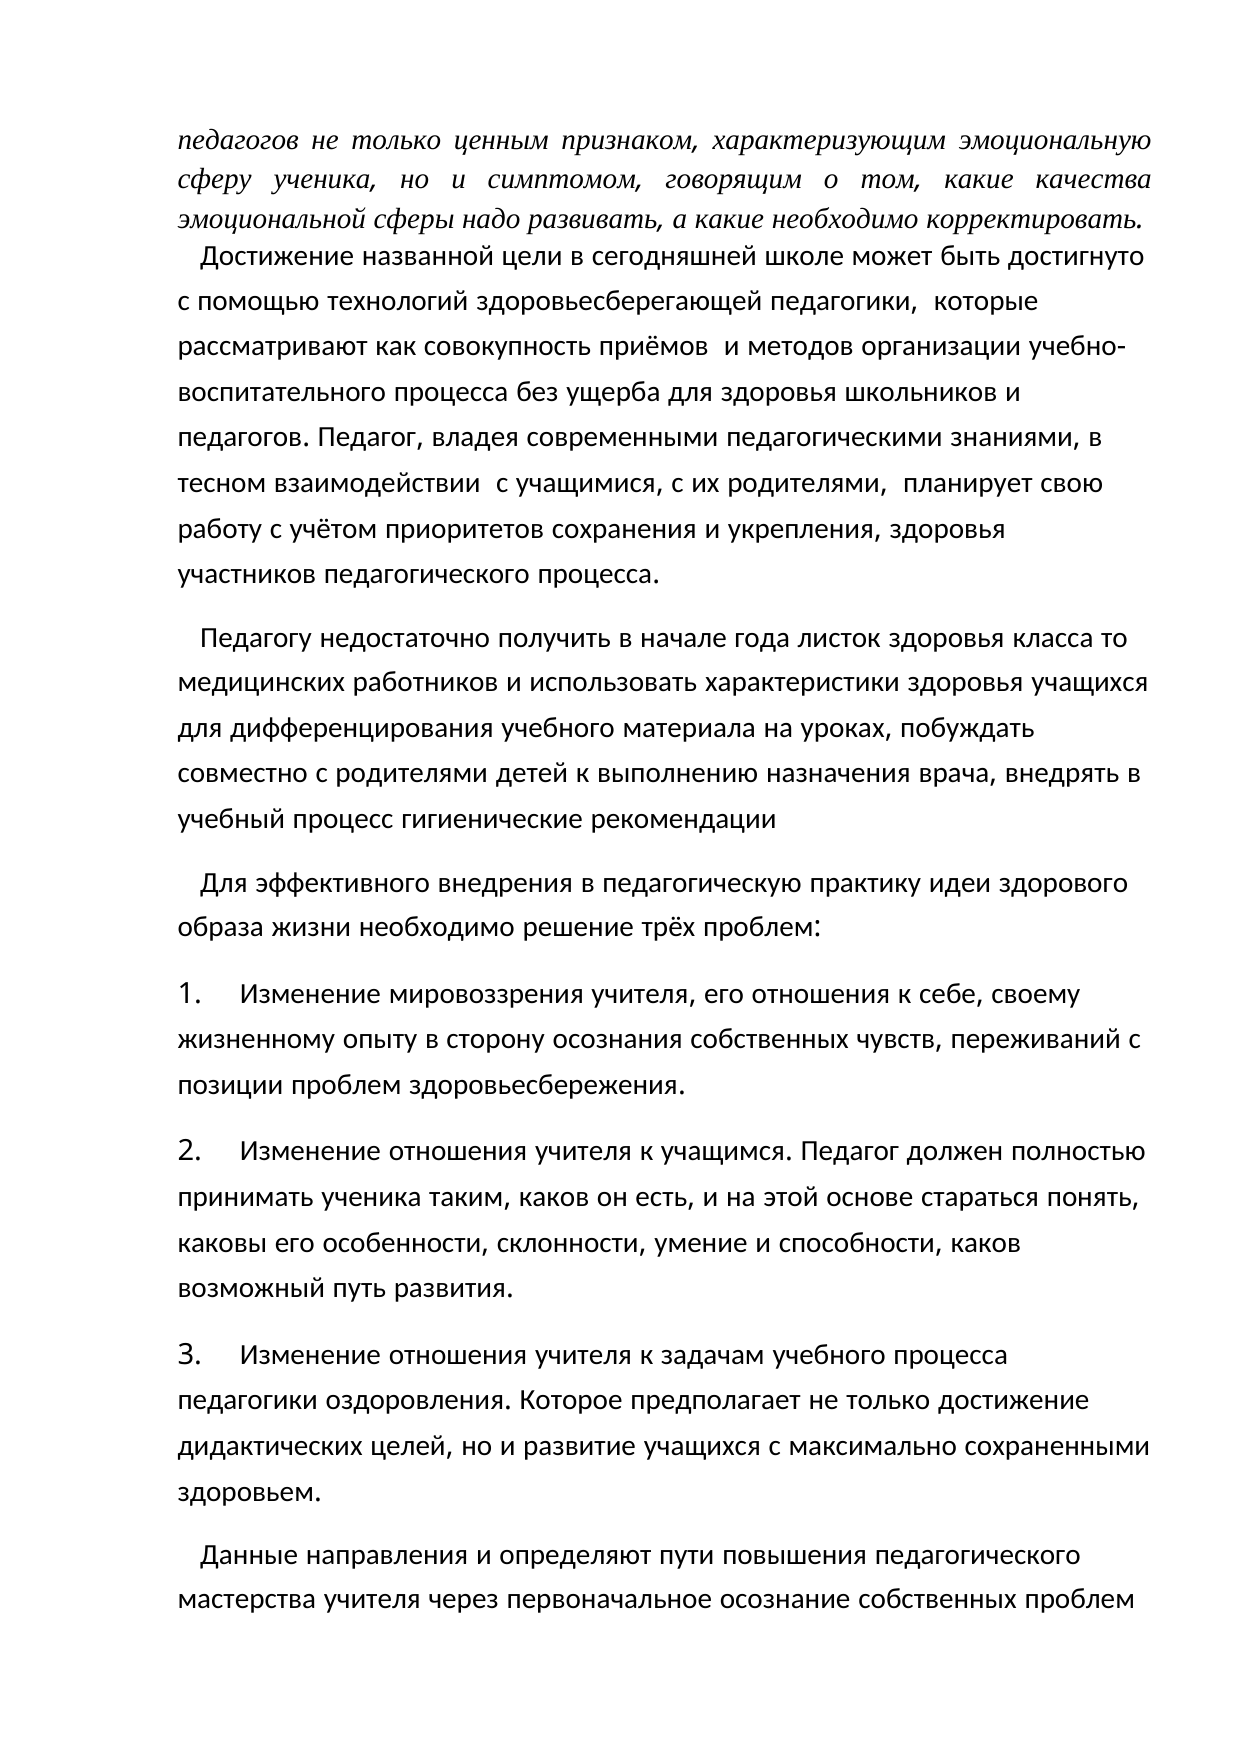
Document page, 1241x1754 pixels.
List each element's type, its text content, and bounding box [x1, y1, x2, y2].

text 2. Изменение отношения учителя к учащимся. Педагог должен полностью принимать ученика таким, каков он есть, и на этой основе стараться понять, каковы его особенности, склонности, умение и способности, каков возможный путь развития. [177, 1129, 1152, 1306]
text Педагогу недостаточно получить в начале года листок здоровья класса то медицинских работников и использовать характеристики здоровья учащихся для дифференцирования учебного материала на уроках, побуждать совместно с родителями детей к выполнению назначения врача, внедрять в учебный процесс гигиенические рекомендации [177, 619, 1152, 837]
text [177, 1536, 1152, 1617]
text Достижение названной цели в сегодняшней школе может быть достигнуто с помощью технологий здоровьесберегающей педагогики, которые рассматривают как совокупность приёмов и методов организации учебно-воспитательного процесса без ущерба для здоровья школьников и педагогов. Педагог, владея современными педагогическими знаниями, в тесном взаимодействии с учащимися, с их родителями, планирует свою работу с учётом приоритетов сохранения и укрепления, здоровья участников педагогического процесса. [177, 237, 1152, 592]
text 3. Изменение отношения учителя к задачам учебного процесса педагогики оздоровления. Которое предполагает не только достижение дидактических целей, но и развитие учащихся с максимально сохраненными здоровьем. [177, 1333, 1152, 1509]
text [177, 118, 1152, 237]
text 1. Изменение мировоззрения учителя, его отношения к себе, своему жизненному опыту в сторону осознания собственных чувств, переживаний с позиции проблем здоровьесбережения. [177, 972, 1152, 1103]
text Для эффективного внедрения в педагогическую практику идеи здорового образа жизни необходимо решение трёх проблем: [177, 864, 1152, 945]
